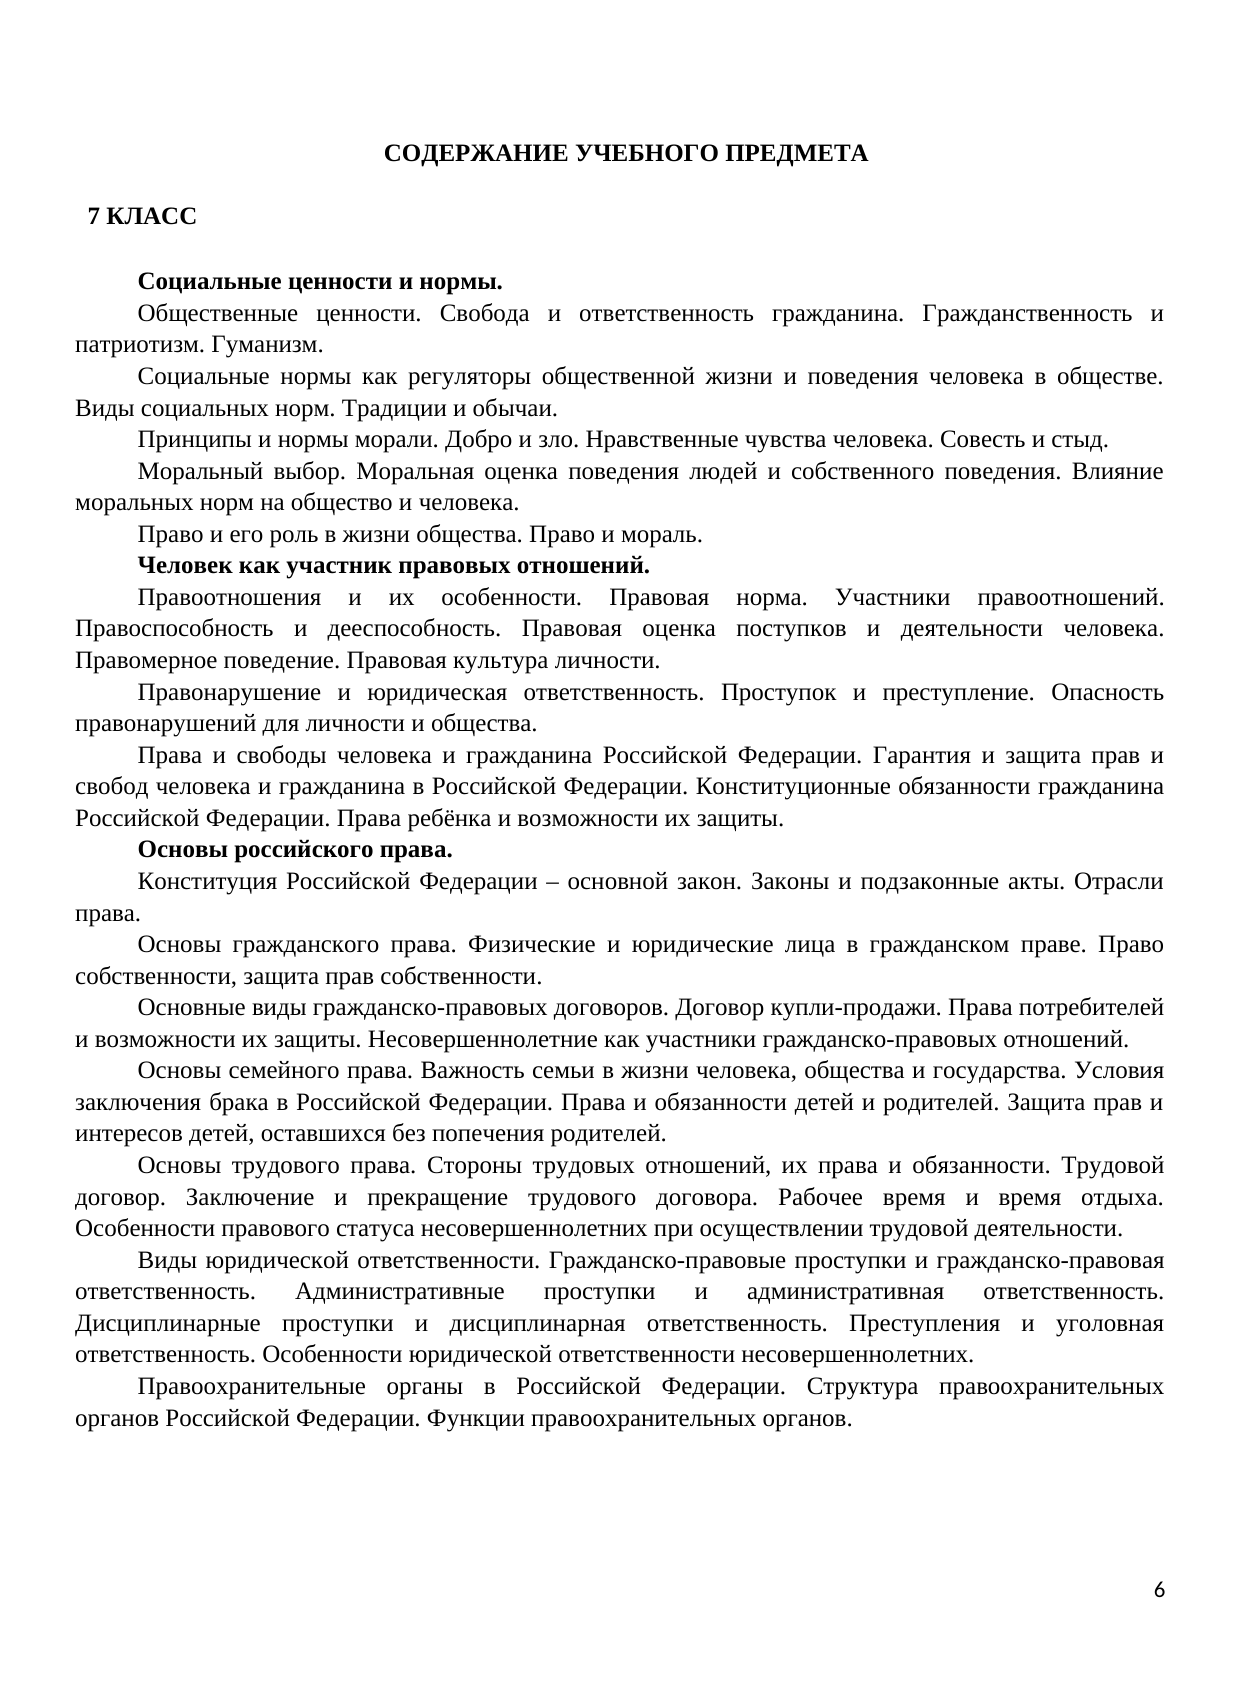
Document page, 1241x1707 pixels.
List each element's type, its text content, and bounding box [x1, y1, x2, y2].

text Правоотношения и их особенности. Правовая норма. Участники правоотношений. Правоспособность и дееспособность. Правовая оценка поступков и деятельности человека. Правомерное поведение. Правовая культура личности. [75, 582, 1165, 674]
text Виды юридической ответственности. Гражданско-правовые проступки и гражданско-правовая ответственность. Административные проступки и административная ответственность. Дисциплинарные проступки и дисциплинарная ответственность. Преступления и уголовная ответственность. Особенности юридической ответственности несовершеннолетних. [75, 1245, 1165, 1368]
text Конституция Российской Федерации – основной закон. Законы и подзаконные акты. Отрасли права. [75, 866, 1165, 926]
text Основы российского права. [75, 834, 1165, 863]
text 7 КЛАСС [87, 201, 1165, 230]
text Социальные нормы как регуляторы общественной жизни и поведения человека в обществе. Виды социальных норм. Традиции и обычаи. [75, 361, 1165, 421]
text СОДЕРЖАНИЕ УЧЕБНОГО ПРЕДМЕТА [87, 138, 1165, 167]
text Основные виды гражданско-правовых договоров. Договор купли-продажи. Права потребителей и возможности их защиты. Несовершеннолетние как участники гражданско-правовых отношений. [75, 992, 1165, 1053]
text Правоохранительные органы в Российской Федерации. Структура правоохранительных органов Российской Федерации. Функции правоохранительных органов. [75, 1371, 1165, 1431]
text Моральный выбор. Моральная оценка поведения людей и собственного поведения. Влияние моральных норм на общество и человека. [75, 456, 1165, 516]
text Социальные ценности и нормы. [75, 266, 1165, 295]
text Принципы и нормы морали. Добро и зло. Нравственные чувства человека. Совесть и стыд. [75, 424, 1165, 453]
text Основы трудового права. Стороны трудовых отношений, их права и обязанности. Трудовой договор. Заключение и прекращение трудового договора. Рабочее время и время отдыха. Особенности правового статуса несовершеннолетних при осуществлении трудовой деятельности. [75, 1150, 1165, 1242]
text Основы гражданского права. Физические и юридические лица в гражданском праве. Право собственности, защита прав собственности. [75, 929, 1165, 989]
text Человек как участник правовых отношений. [75, 550, 1165, 579]
text Основы семейного права. Важность семьи в жизни человека, общества и государства. Условия заключения брака в Российской Федерации. Права и обязанности детей и родителей. Защита прав и интересов детей, оставшихся без попечения родителей. [75, 1055, 1165, 1147]
text Правонарушение и юридическая ответственность. Проступок и преступление. Опасность правонарушений для личности и общества. [75, 677, 1165, 737]
text Права и свободы человека и гражданина Российской Федерации. Гарантия и защита прав и свобод человека и гражданина в Российской Федерации. Конституционные обязанности гражданина Российской Федерации. Права ребёнка и возможности их защиты. [75, 740, 1165, 832]
text Право и его роль в жизни общества. Право и мораль. [75, 519, 1165, 548]
text Общественные ценности. Свобода и ответственность гражданина. Гражданственность и патриотизм. Гуманизм. [75, 298, 1165, 358]
